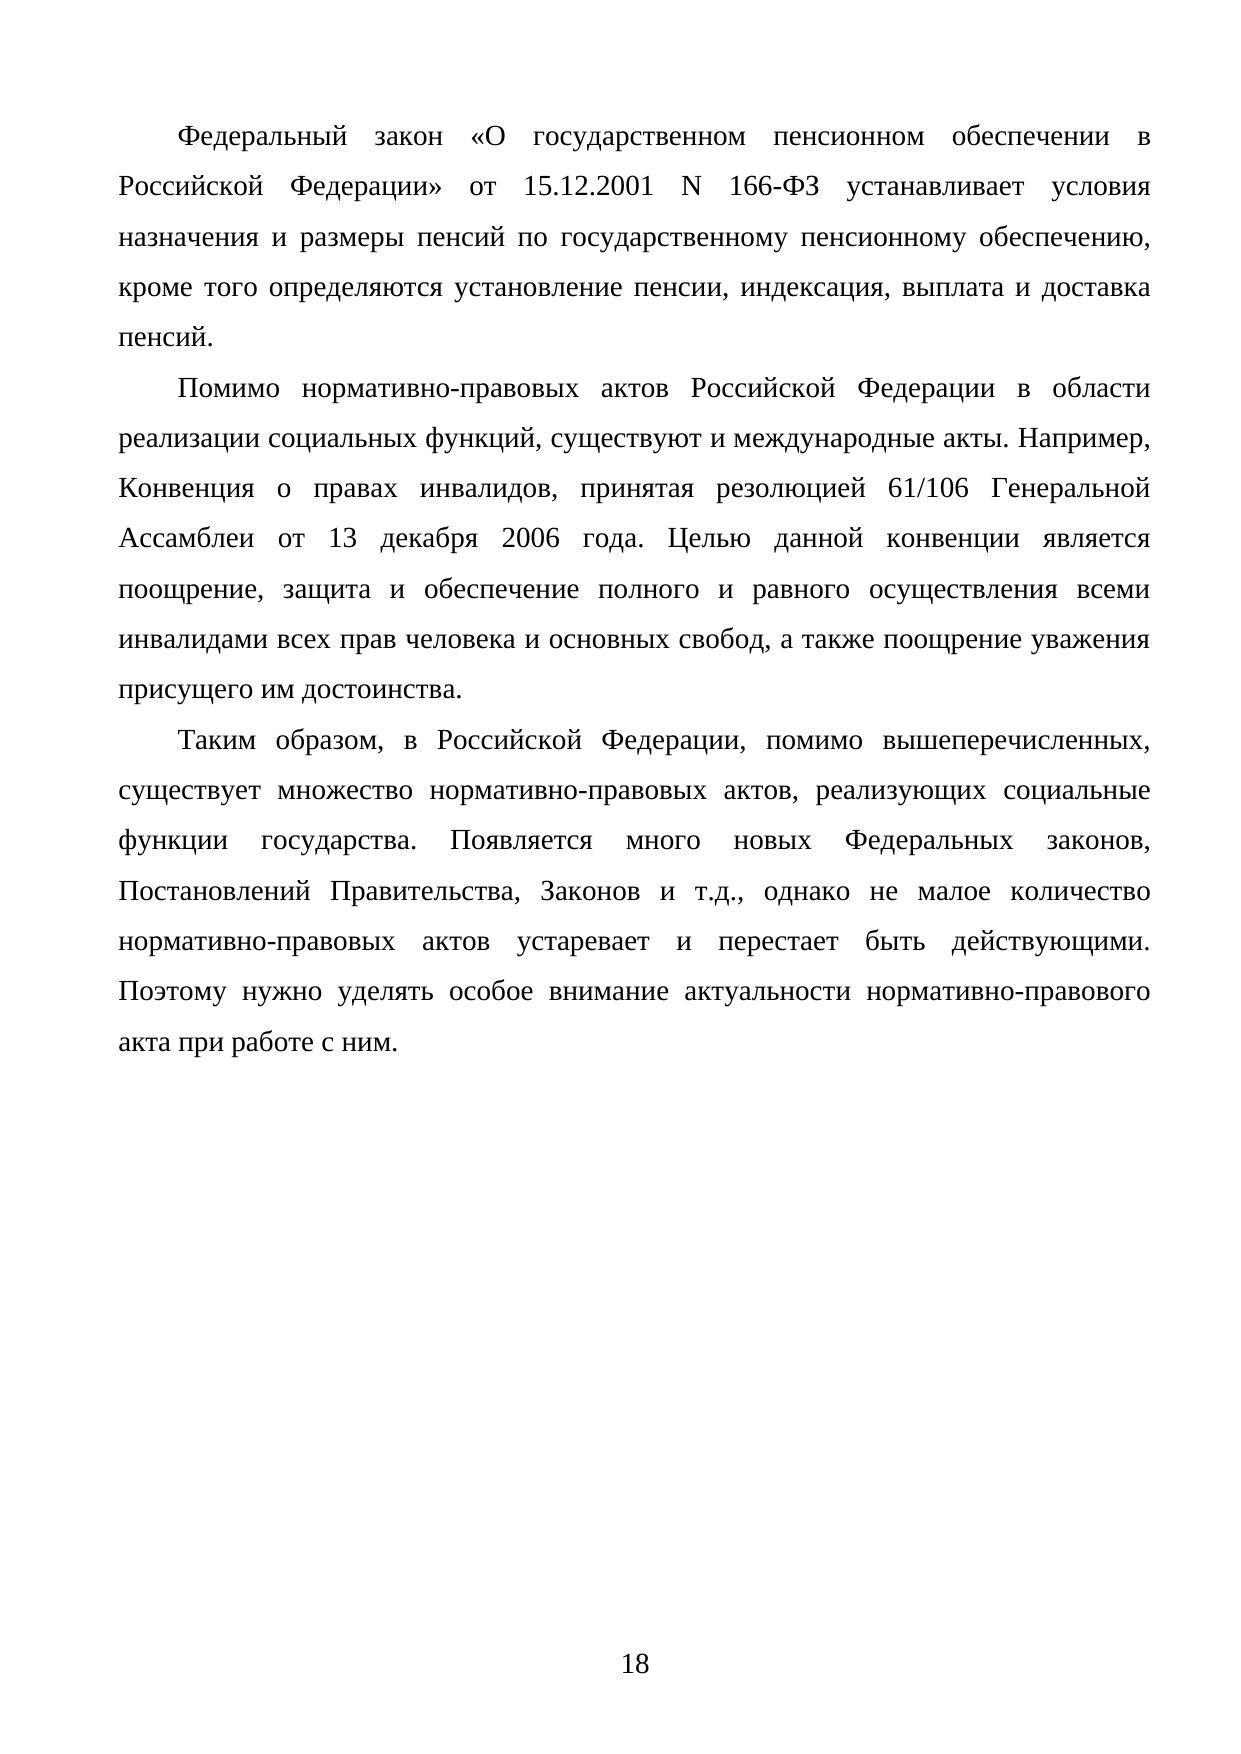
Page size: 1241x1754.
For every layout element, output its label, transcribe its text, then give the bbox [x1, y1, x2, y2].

text Федеральный закон «О государственном пенсионном обеспечении в Российской Федерации» от 15.12.2001 N 166-ФЗ устанавливает условия назначения и размеры пенсий по государственному пенсионному обеспечению, кроме того определяются установление пенсии, индексация, выплата и доставка пенсий. [118, 118, 1152, 353]
text Помимо нормативно-правовых актов Российской Федерации в области реализации социальных функций, существуют и международные акты. Например, Конвенция о правах инвалидов, принятая резолюцией 61/106 Генеральной Ассамблеи от 13 декабря 2006 года. Целью данной конвенции является поощрение, защита и обеспечение полного и равного осуществления всеми инвалидами всех прав человека и основных свобод, а также поощрение уважения присущего им достоинства. [118, 370, 1152, 705]
text Таким образом, в Российской Федерации, помимо вышеперечисленных, существует множество нормативно-правовых актов, реализующих социальные функции государства. Появляется много новых Федеральных законов, Постановлений Правительства, Законов и т.д., однако не малое количество нормативно-правовых актов устаревает и перестает быть действующими. Поэтому нужно уделять особое внимание актуальности нормативно-правового акта при работе с ним. [118, 722, 1152, 1057]
